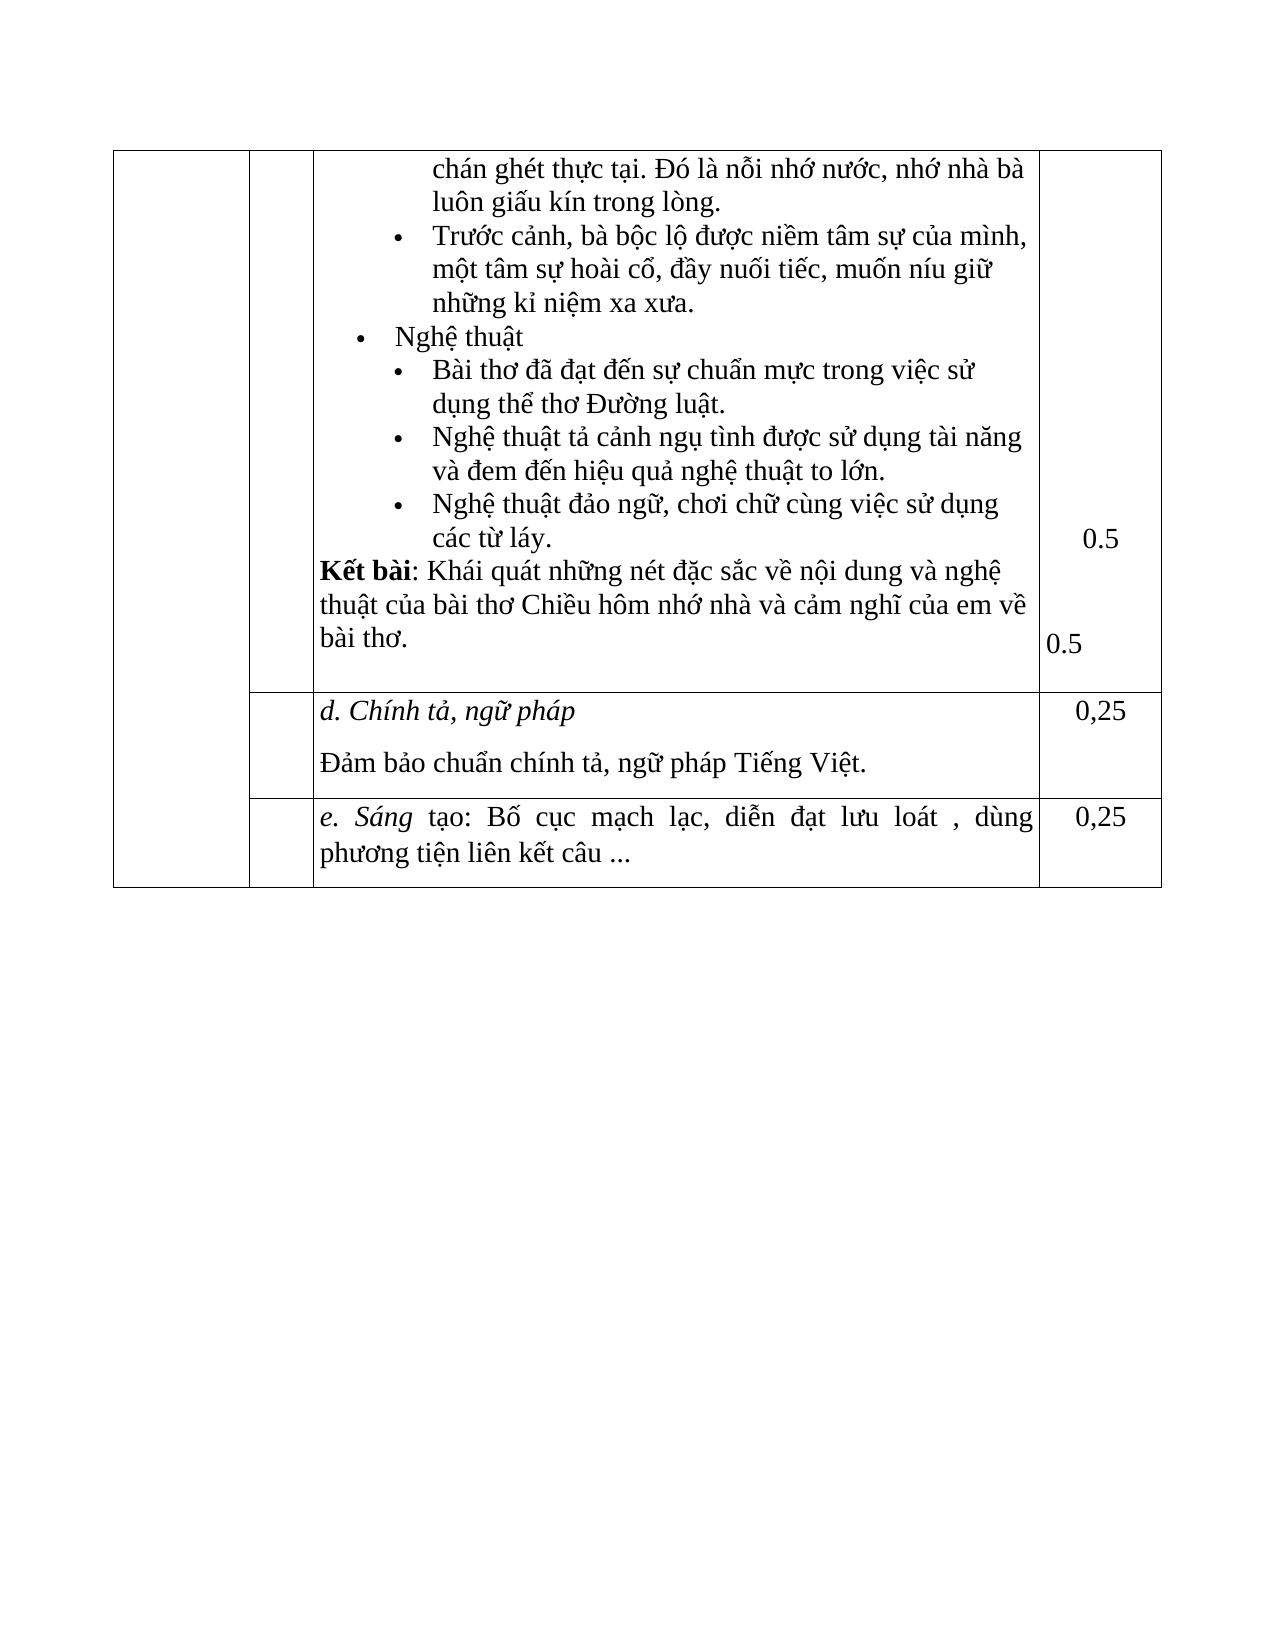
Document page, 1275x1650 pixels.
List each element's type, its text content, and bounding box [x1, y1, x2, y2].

table_cell e. Sáng tạo: Bố cục mạch lạc, diễn đạt lưu loát , dùng phương tiện liên kết câu ... [314, 799, 1039, 887]
table_cell d. Chính tả, ngữ pháp Đảm bảo chuẩn chính tả, ngữ pháp Tiếng Việt. [314, 693, 1039, 798]
table_cell [250, 693, 313, 798]
table_cell [250, 799, 313, 887]
table_cell 0,25 [1040, 693, 1161, 798]
table_cell 0.5 1.5 0.5 0.5 [1040, 151, 1161, 692]
table_cell 0,25 [1040, 799, 1161, 887]
